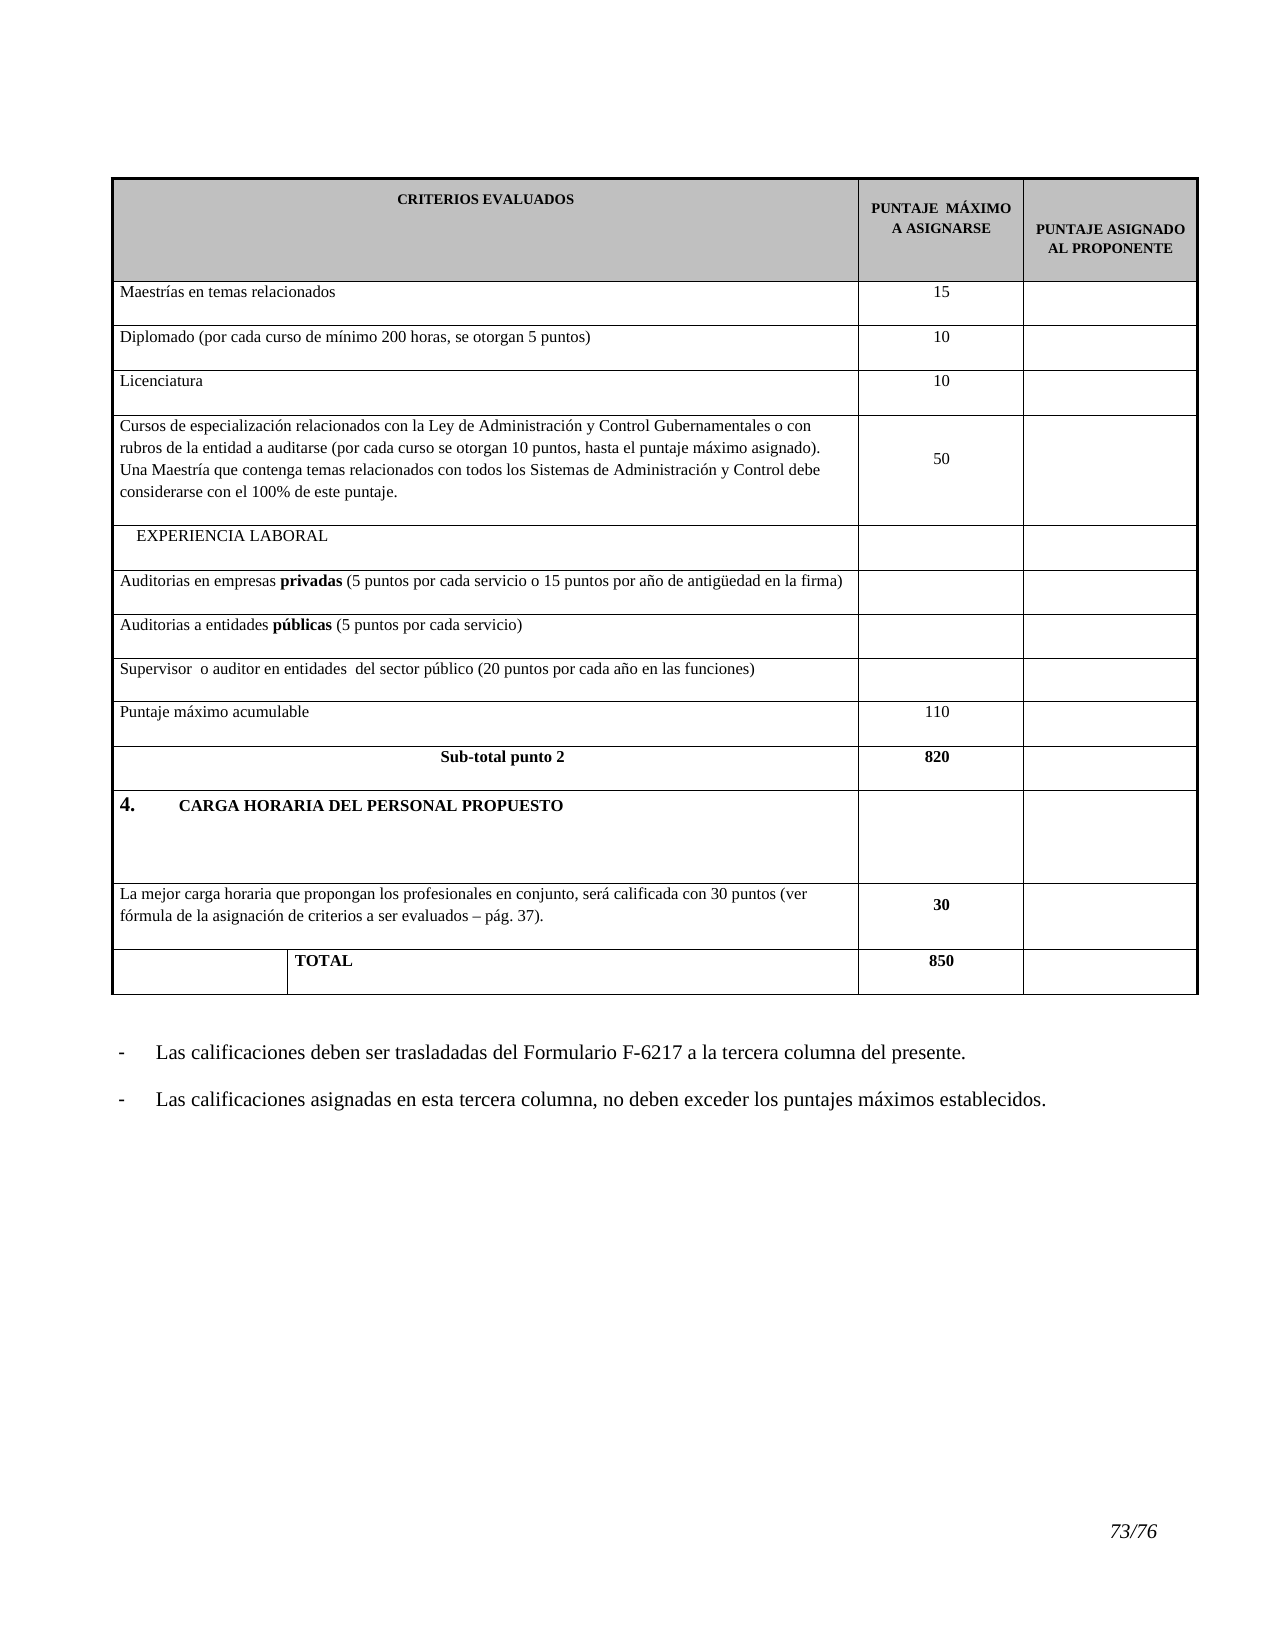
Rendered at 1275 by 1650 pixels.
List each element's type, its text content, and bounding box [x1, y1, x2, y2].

table_header PUNTAJE ASIGNADO AL PROPONENTE [1024, 180, 1196, 281]
table_cell Auditorias a entidades públicas (5 puntos por cada servicio) [114, 615, 858, 657]
table_cell CARGA HORARIA DEL PERSONAL PROPUESTO [114, 791, 858, 883]
table_cell [1024, 282, 1196, 325]
table_cell EXPERIENCIA LABORAL [114, 526, 858, 570]
table_cell [1024, 884, 1196, 949]
table_cell [859, 615, 1023, 657]
table_cell [1024, 416, 1196, 525]
table_cell [859, 791, 1023, 883]
table_cell 110 [859, 702, 1023, 746]
table_cell [1024, 326, 1196, 370]
table_cell 50 [859, 416, 1023, 525]
table_cell Maestrías en temas relacionados [114, 282, 858, 325]
table_cell TOTAL [288, 950, 858, 994]
table_cell [859, 659, 1023, 701]
table_cell Diplomado (por cada curso de mínimo 200 horas, se otorgan 5 puntos) [114, 326, 858, 370]
table_cell [859, 571, 1023, 613]
table_cell [859, 526, 1023, 570]
table_cell Sub-total punto 2 [114, 747, 858, 790]
table_cell [1024, 371, 1196, 414]
table_cell 30 [859, 884, 1023, 949]
table_cell Cursos de especialización relacionados con de Administración y Control Gubernamentales o con rubros de la entidad a auditarse (por cada curso se otorgan 10 puntos, hasta el puntaje máximo asignado). Una Maestría que contenga temas relacionados con todos los Sistemas de Administración y Control debe considerarse con el 100% de este puntaje. [114, 416, 858, 525]
table_cell [1024, 526, 1196, 570]
table_cell 15 [859, 282, 1023, 325]
table_cell [1024, 615, 1196, 657]
table_cell [114, 950, 287, 994]
table_cell [1024, 791, 1196, 883]
table_cell 10 [859, 326, 1023, 370]
table_cell 820 [859, 747, 1023, 790]
table_header PUNTAJE MÁXIMO A ASIGNARSE [859, 180, 1023, 281]
table_cell [1024, 702, 1196, 746]
table_cell Auditorias en empresas privadas (5 puntos por cada servicio o 15 puntos por año de antigüedad en la firma) [114, 571, 858, 613]
table_cell Supervisor o auditor en entidades del sector público (20 puntos por cada año en las funciones) [114, 659, 858, 701]
list Las calificaciones asignadas en esta tercera columna, no deben exceder los puntajes máximos establecidos. [118, 1084, 1157, 1113]
table_cell [1024, 659, 1196, 701]
table_cell [1024, 747, 1196, 790]
list Las calificaciones deben ser trasladadas del Formulario F- la tercera columna del presente. [118, 1037, 1157, 1066]
table_cell La mejor carga horaria que propongan los profesionales en conjunto, será calificada con 30 puntos (ver fórmula de la asignación de criterios a ser evaluados – pág. 37). [114, 884, 858, 949]
table_cell 850 [859, 950, 1023, 994]
table_cell [1024, 950, 1196, 994]
table_cell Puntaje máximo acumulable [114, 702, 858, 746]
table_header CRITERIOS EVALUADOS [114, 180, 858, 281]
table_cell 10 [859, 371, 1023, 414]
table_cell Licenciatura [114, 371, 858, 414]
table_cell [1024, 571, 1196, 613]
